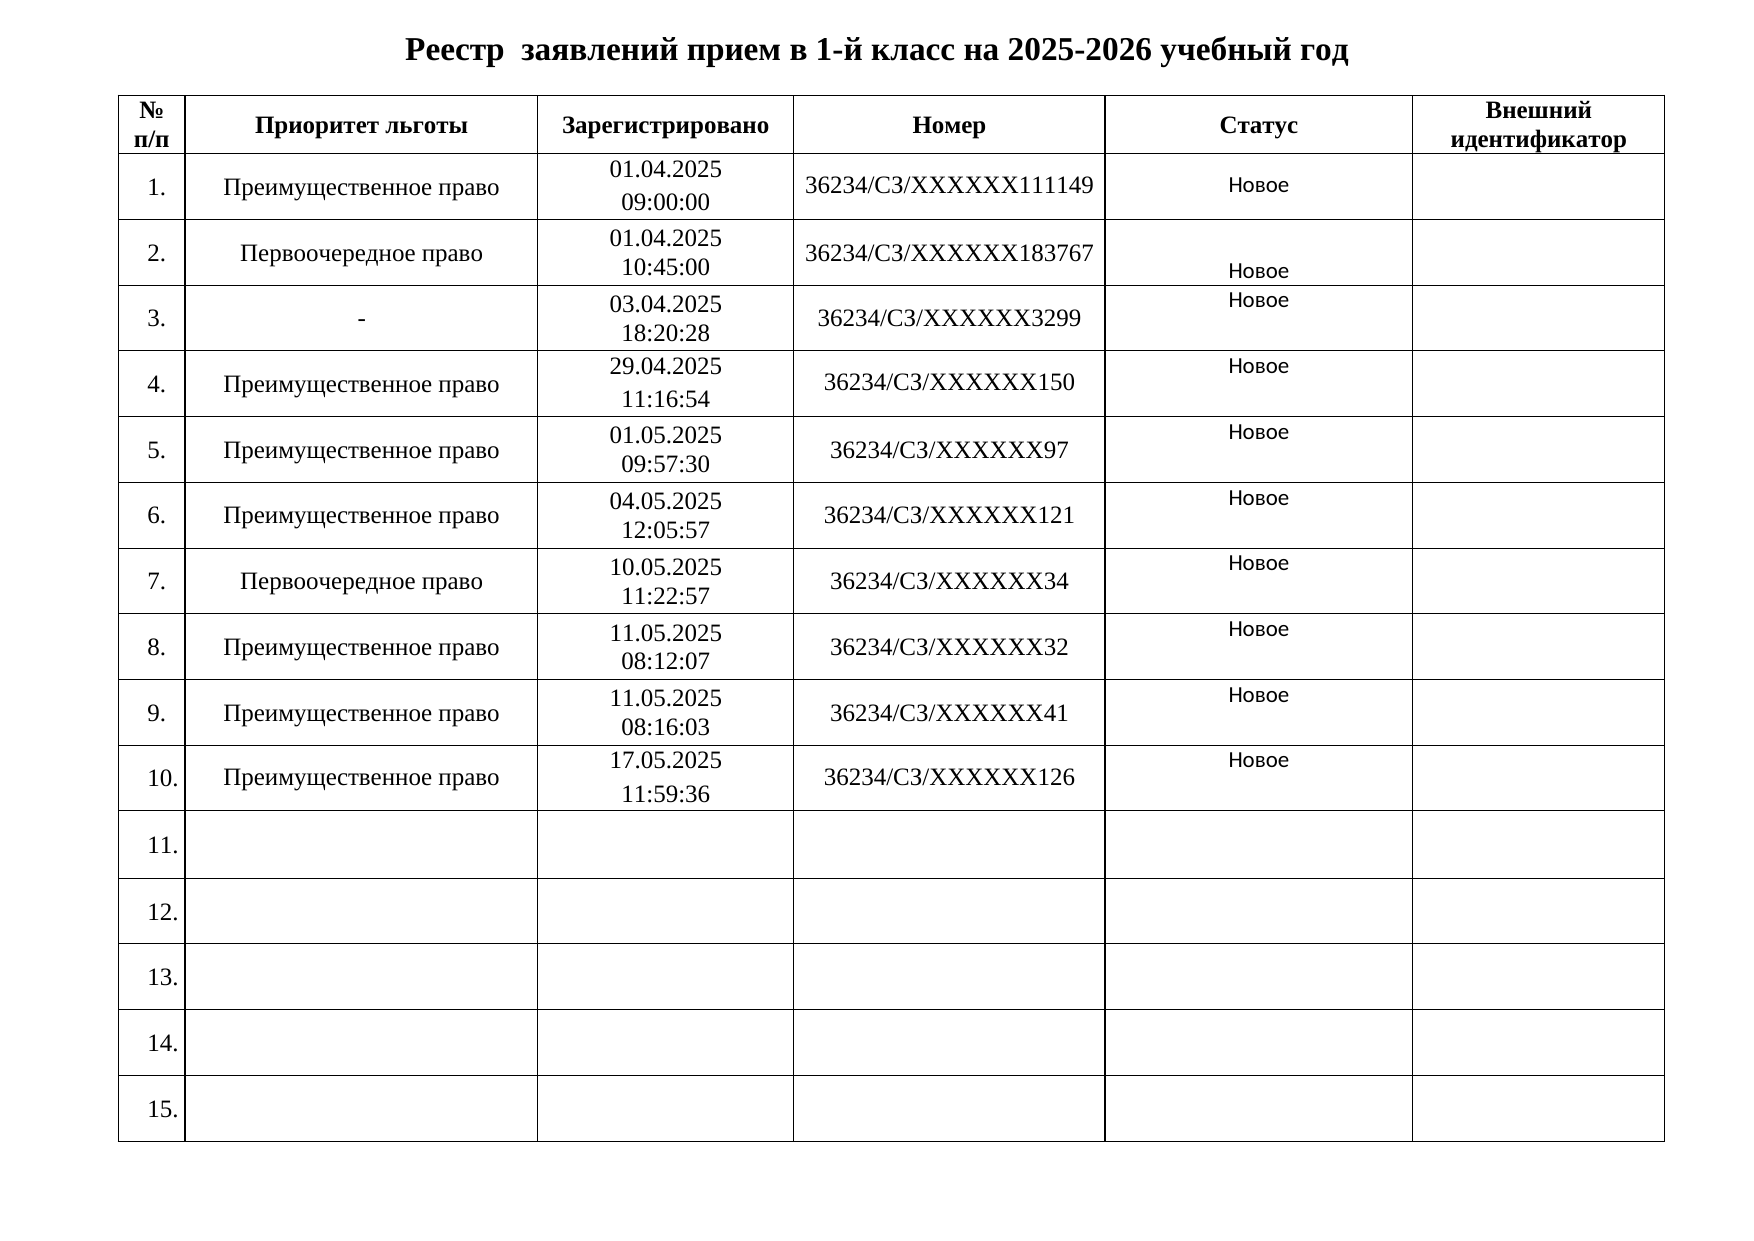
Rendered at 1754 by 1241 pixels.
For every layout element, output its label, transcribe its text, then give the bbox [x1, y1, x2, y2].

table_cell [186, 879, 537, 943]
table_cell [186, 1010, 537, 1075]
table_cell [794, 1076, 1104, 1141]
table_cell Преимущественное право [186, 680, 537, 744]
table_cell 36234/СЗ/ХХХХХХ3299 [794, 286, 1104, 350]
table_cell Новое [1106, 680, 1412, 744]
table_cell 29.04.2025 11:16:54 [538, 351, 793, 416]
table_cell 01.05.2025 09:57:30 [538, 417, 793, 482]
table_cell Преимущественное право [186, 483, 537, 547]
table_cell Новое [1106, 746, 1412, 810]
table_cell 11.05.2025 08:12:07 [538, 614, 793, 679]
table_cell Новое [1106, 549, 1412, 613]
table_cell [538, 1076, 793, 1141]
table_cell [1413, 944, 1664, 1009]
table_cell Первоочередное право [186, 549, 537, 613]
table_cell 11.05.2025 08:16:03 [538, 680, 793, 744]
table_cell [1413, 154, 1664, 219]
table_cell 36234/СЗ/ХХХХХХ183767 [794, 220, 1104, 284]
table_cell [794, 879, 1104, 943]
table_header Приоритет льготы [186, 96, 537, 153]
table_cell Новое [1106, 286, 1412, 350]
table_cell Преимущественное право [186, 154, 537, 219]
table_cell 03.04.2025 18:20:28 [538, 286, 793, 350]
table_cell [119, 680, 184, 744]
table_cell [1413, 811, 1664, 878]
table_cell [119, 746, 184, 810]
table_cell [538, 944, 793, 1009]
table_cell [794, 1010, 1104, 1075]
table_cell [119, 351, 184, 416]
table_cell [538, 811, 793, 878]
table_cell [119, 220, 184, 284]
table_cell 36234/СЗ/ХХХХХХ34 [794, 549, 1104, 613]
table_cell Преимущественное право [186, 417, 537, 482]
table_cell Новое [1106, 614, 1412, 679]
table_cell [1106, 944, 1412, 1009]
table_cell [119, 879, 184, 943]
table_cell [119, 811, 184, 878]
table_cell [119, 154, 184, 219]
table_cell [119, 614, 184, 679]
table_cell 36234/СЗ/ХХХХХХ150 [794, 351, 1104, 416]
table_cell Новое [1106, 154, 1412, 219]
table_cell [1413, 417, 1664, 482]
table_cell Новое [1106, 417, 1412, 482]
table_cell 36234/СЗ/ХХХХХХ121 [794, 483, 1104, 547]
table_cell [119, 417, 184, 482]
table_header Статус [1106, 96, 1412, 153]
table_cell [186, 944, 537, 1009]
table_header Зарегистрировано [538, 96, 793, 153]
table_cell [1413, 351, 1664, 416]
table_cell [1413, 746, 1664, 810]
table_cell [1413, 220, 1664, 284]
table_cell [794, 811, 1104, 878]
table_cell [1413, 1010, 1664, 1075]
table_cell [1106, 811, 1412, 878]
table_cell Преимущественное право [186, 351, 537, 416]
table_cell [119, 286, 184, 350]
table_header № п/п [119, 96, 184, 153]
table_cell [186, 811, 537, 878]
table_cell 10.05.2025 11:22:57 [538, 549, 793, 613]
table_cell 01.04.2025 10:45:00 [538, 220, 793, 284]
table_cell [1413, 680, 1664, 744]
table_cell [538, 1010, 793, 1075]
table_cell [119, 1076, 184, 1141]
table_cell 36234/СЗ/ХХХХХХ41 [794, 680, 1104, 744]
table_cell Новое [1106, 483, 1412, 547]
table_cell [1106, 1076, 1412, 1141]
table_cell 36234/СЗ/ХХХХХХ126 [794, 746, 1104, 810]
table_cell - [186, 286, 537, 350]
table_cell Преимущественное право [186, 614, 537, 679]
table_cell [119, 549, 184, 613]
table_cell [119, 944, 184, 1009]
table_cell Новое [1106, 351, 1412, 416]
table_cell 04.05.2025 12:05:57 [538, 483, 793, 547]
table_cell [186, 1076, 537, 1141]
table_header Номер [794, 96, 1104, 153]
table_cell [1413, 614, 1664, 679]
table_cell [794, 944, 1104, 1009]
table_cell [1413, 1076, 1664, 1141]
table_cell [1413, 879, 1664, 943]
table_cell [1106, 1010, 1412, 1075]
table_cell 36234/СЗ/ХХХХХХ97 [794, 417, 1104, 482]
table_cell 36234/СЗ/XXXXXX111149 [794, 154, 1104, 219]
table_cell 01.04.2025 09:00:00 [538, 154, 793, 219]
table_cell Новое [1106, 220, 1412, 284]
table_cell [538, 879, 793, 943]
table_cell [119, 483, 184, 547]
table_header Внешний идентификатор [1413, 96, 1664, 153]
table_cell [119, 1010, 184, 1075]
table_cell Первоочередное право [186, 220, 537, 284]
table_cell [1413, 483, 1664, 547]
table_cell 17.05.2025 11:59:36 [538, 746, 793, 810]
table_cell [1413, 286, 1664, 350]
text Реестр заявлений прием в 1-й класс на 2025-2026 учебный год [118, 29, 1636, 68]
table_cell [1106, 879, 1412, 943]
table_cell 36234/СЗ/ХХХХХХ32 [794, 614, 1104, 679]
table_cell Преимущественное право [186, 746, 537, 810]
table_cell [1413, 549, 1664, 613]
